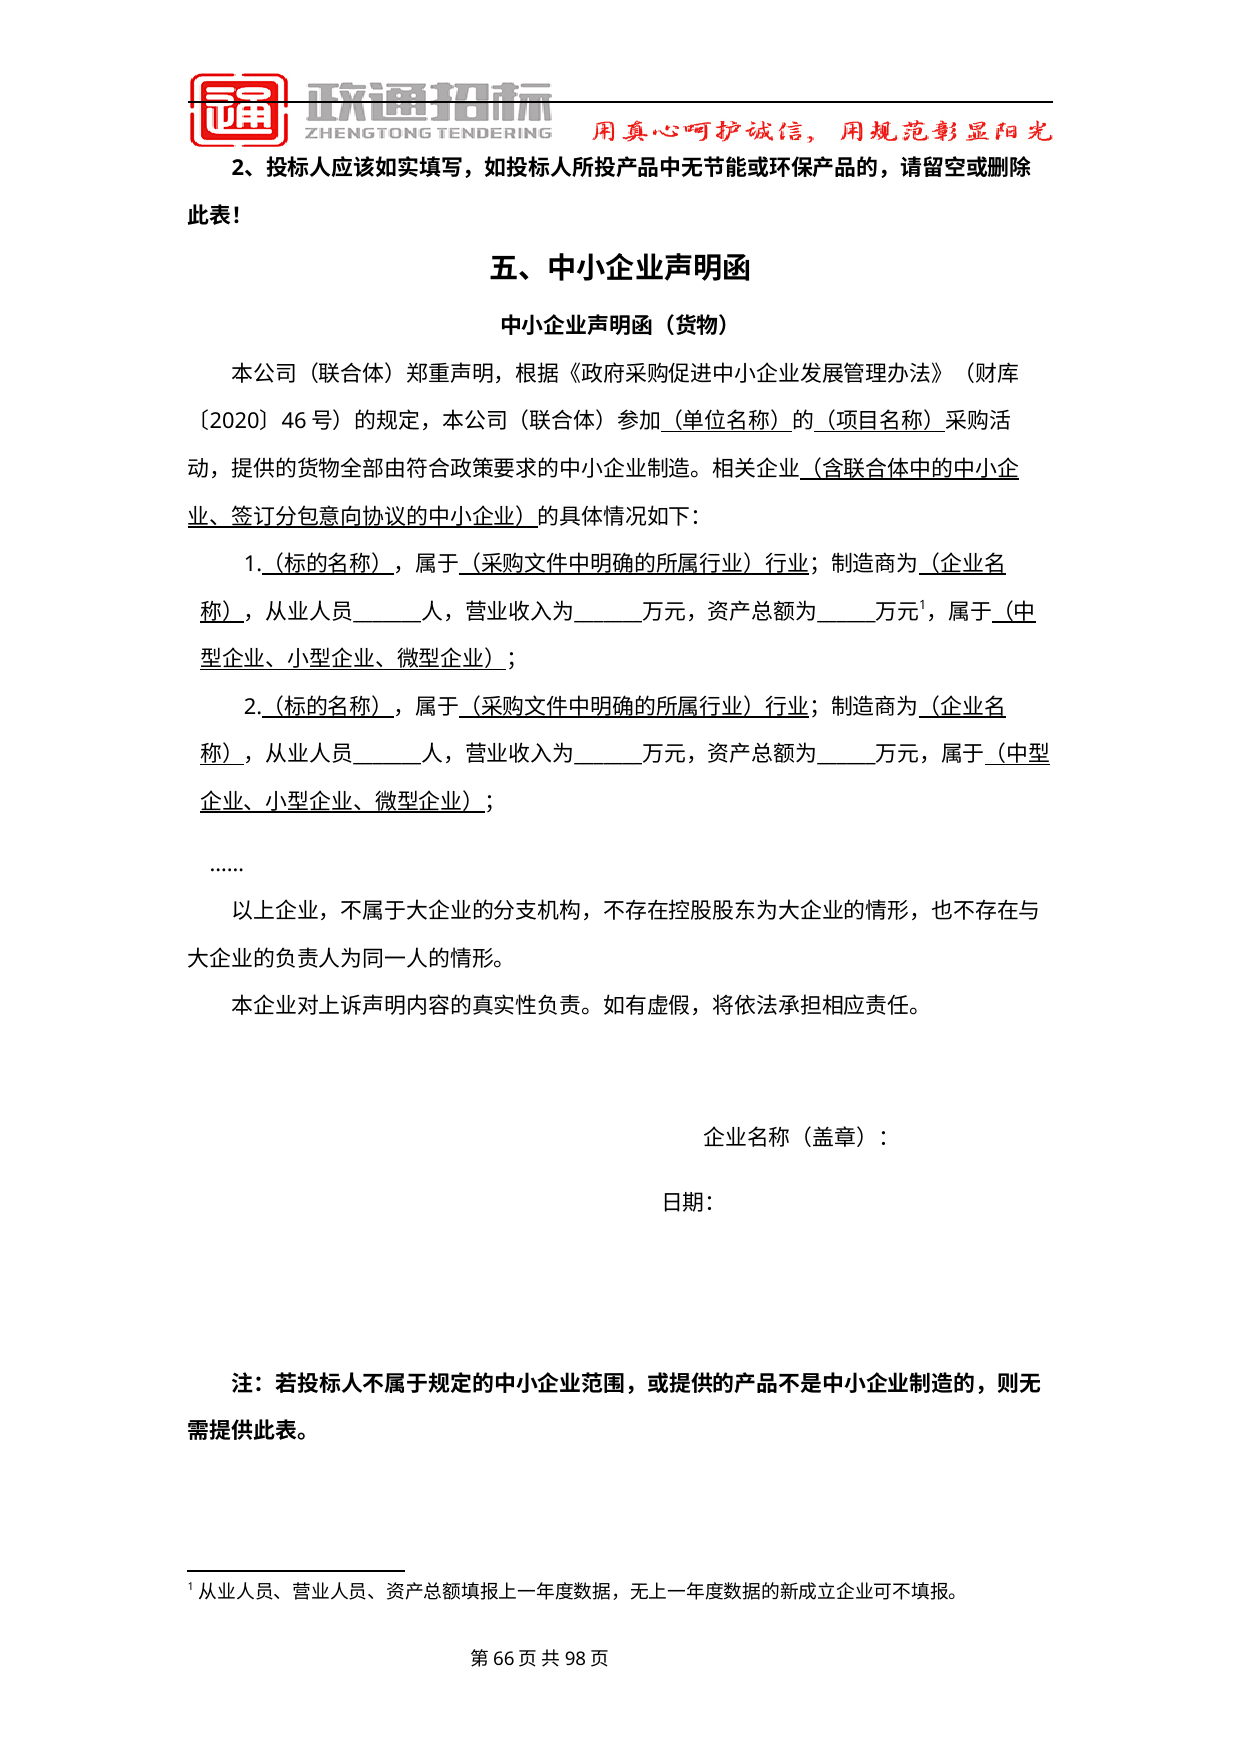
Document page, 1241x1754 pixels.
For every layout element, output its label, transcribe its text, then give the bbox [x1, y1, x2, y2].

text 日期： [187, 1184, 1053, 1216]
text …… [187, 848, 1053, 878]
text 1.（标的名称），属于（采购文件中明确的所属行业）行业；制造商为（企业名称），从业人员_______人，营业收入为_______万元，资产总额为______万元，属于（中型企业、小型企业、微型企业）； [200, 546, 1053, 673]
picture [188, 103, 1053, 147]
text 企业名称（盖章）： [200, 1120, 1053, 1152]
subtitle 五、中小企业声明函 [187, 245, 1053, 287]
text 本公司（联合体）郑重声明，根据《政府采购促进中小企业发展管理办法》（财库〔2020〕46号）的规定，本公司（联合体）参加（单位名称）的（项目名称）采购活动，提供的货物全部由符合政策要求的中小企业制造。相关企业（含联合体中的中小企业、签订分包意向协议的中小企业）的具体情况如下： [187, 356, 1053, 530]
text 以上企业，不属于大企业的分支机构，不存在控股股东为大企业的情形，也不存在与大企业的负责人为同一人的情形。 [187, 893, 1053, 972]
text 注：若投标人不属于规定的中小企业范围，或提供的产品不是中小企业制造的，则无需提供此表。 [187, 1366, 1053, 1445]
text 2.（标的名称），属于（采购文件中明确的所属行业）行业；制造商为（企业名称），从业人员_______人，营业收入为_______万元，资产总额为______万元，属于（中型企业、小型企业、微型企业）； [200, 689, 1053, 816]
text 本企业对上诉声明内容的真实性负责。如有虚假，将依法承担相应责任。 [187, 988, 1053, 1020]
text 2、投标人应该如实填写，如投标人所投产品中无节能或环保产品的，请留空或删除此表！ [187, 150, 1053, 229]
text 中小企业声明函（货物） [187, 308, 1053, 340]
picture [188, 73, 1053, 101]
